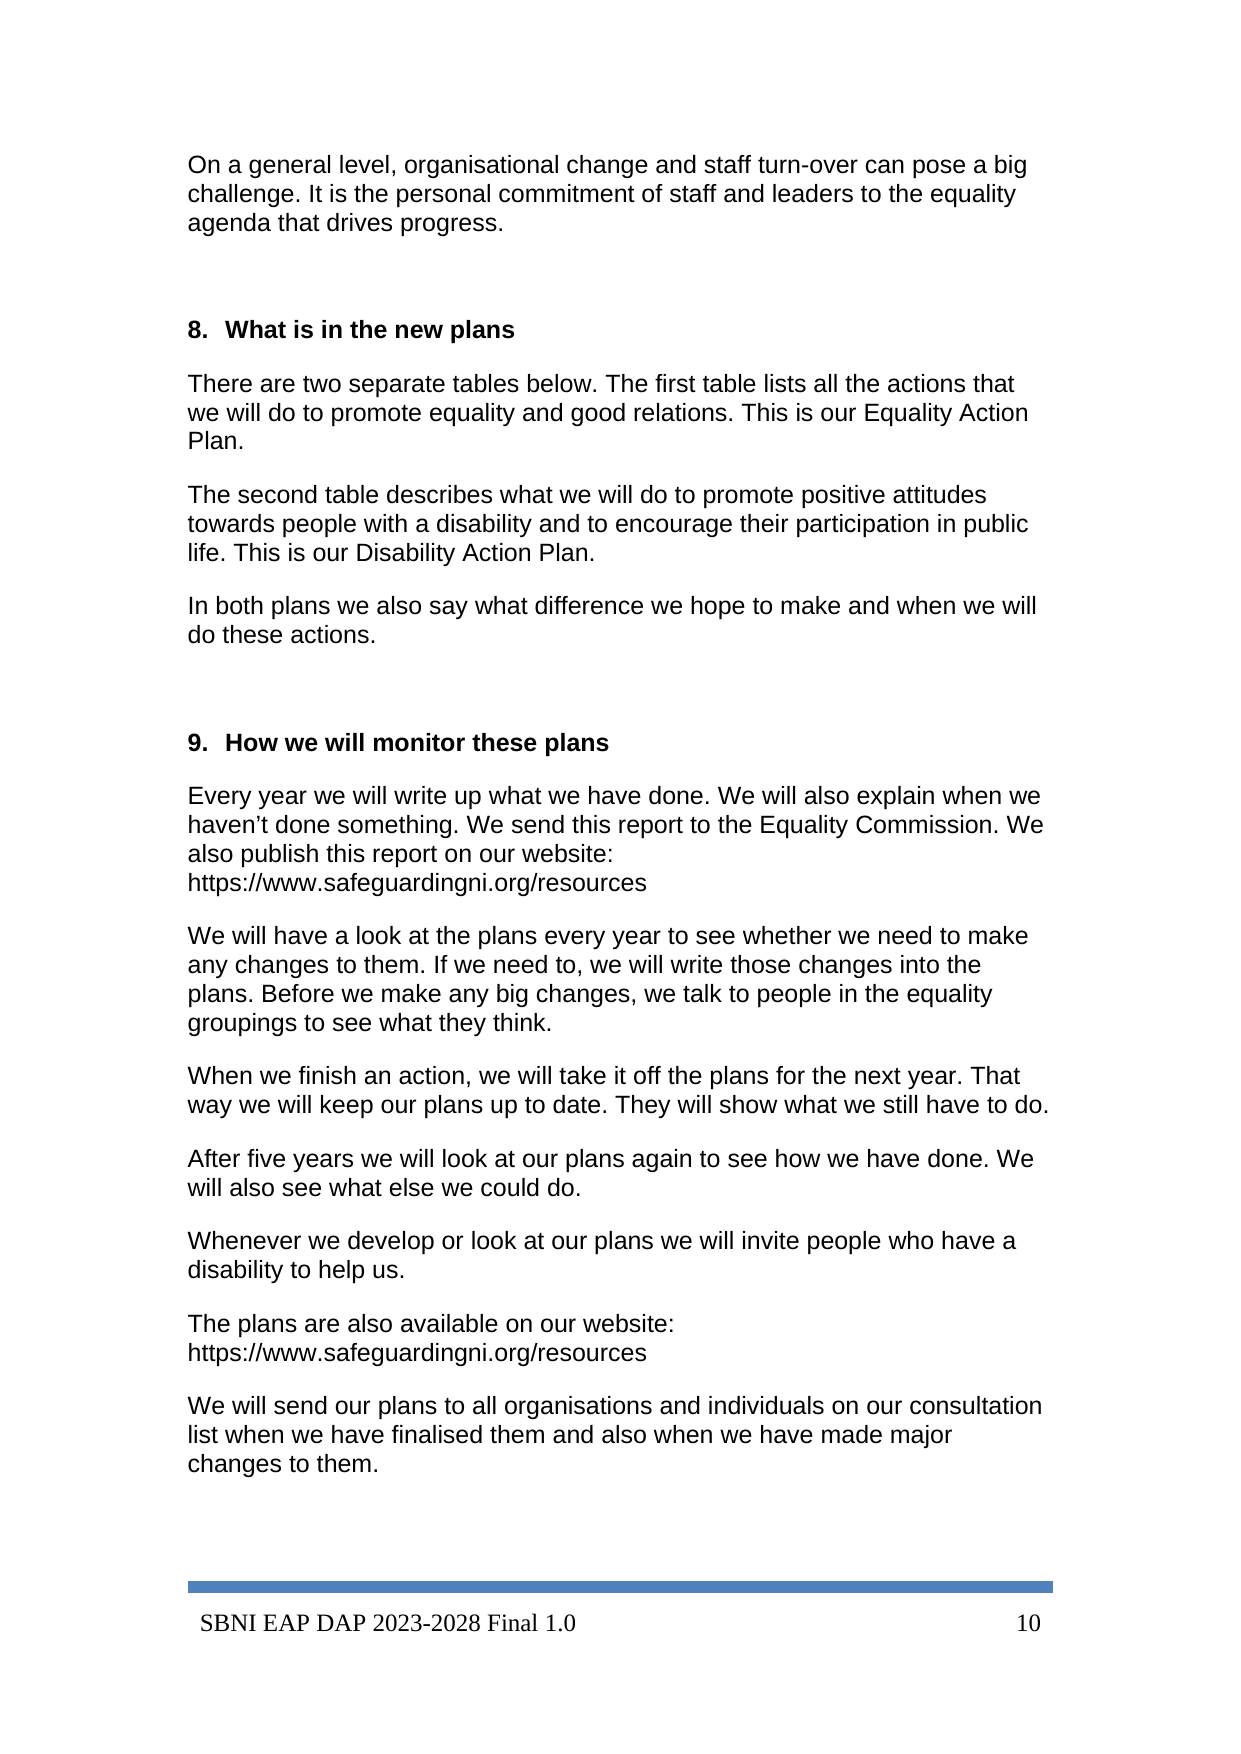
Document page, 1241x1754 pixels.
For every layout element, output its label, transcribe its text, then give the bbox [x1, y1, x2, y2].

subtitle What is in the new plans [187, 315, 1053, 344]
text We will send our plans to all organisations and individuals on our consultation list when we have finalised them and also when we have made major changes to them. [187, 1391, 1053, 1477]
text Whenever we develop or look at our plans we will invite people who have a disability to help us. [187, 1226, 1053, 1284]
text On a general level, organisational change and staff turn-over can pose a big challenge. It is the personal commitment of staff and leaders to the equality agenda that drives progress. [187, 150, 1053, 236]
text After five years we will look at our plans again to see how we have done. We will also see what else we could do. [187, 1144, 1053, 1201]
text We will have a look at the plans every year to see whether we need to make any changes to them. If we need to, we will write those changes into the plans. Before we make any big changes, we talk to people in the equality groupings to see what they think. [187, 921, 1053, 1036]
text When we finish an action, we will take it off the plans for the next year. That way we will keep our plans up to date. They will show what we still have to do. [187, 1061, 1053, 1119]
subtitle How we will monitor these plans [187, 727, 1053, 756]
text The second table describes what we will do to promote positive attitudes towards people with a disability and to encourage their participation in public life. This is our Disability Action Plan. [187, 480, 1053, 566]
text The plans are also available on our website: https://www.safeguardingni.org/resources [187, 1309, 1053, 1366]
text There are two separate tables below. The first table lists all the actions that we will do to promote equality and good relations. This is our Equality Action Plan. [187, 369, 1053, 455]
text In both plans we also say what difference we hope to make and when we will do these actions. [187, 591, 1053, 649]
text Every year we will write up what we have done. We will also explain when we haven’t done something. We send this report to the Equality Commission. We also publish this report on our website: https://www.safeguardingni.org/resources [187, 781, 1053, 896]
